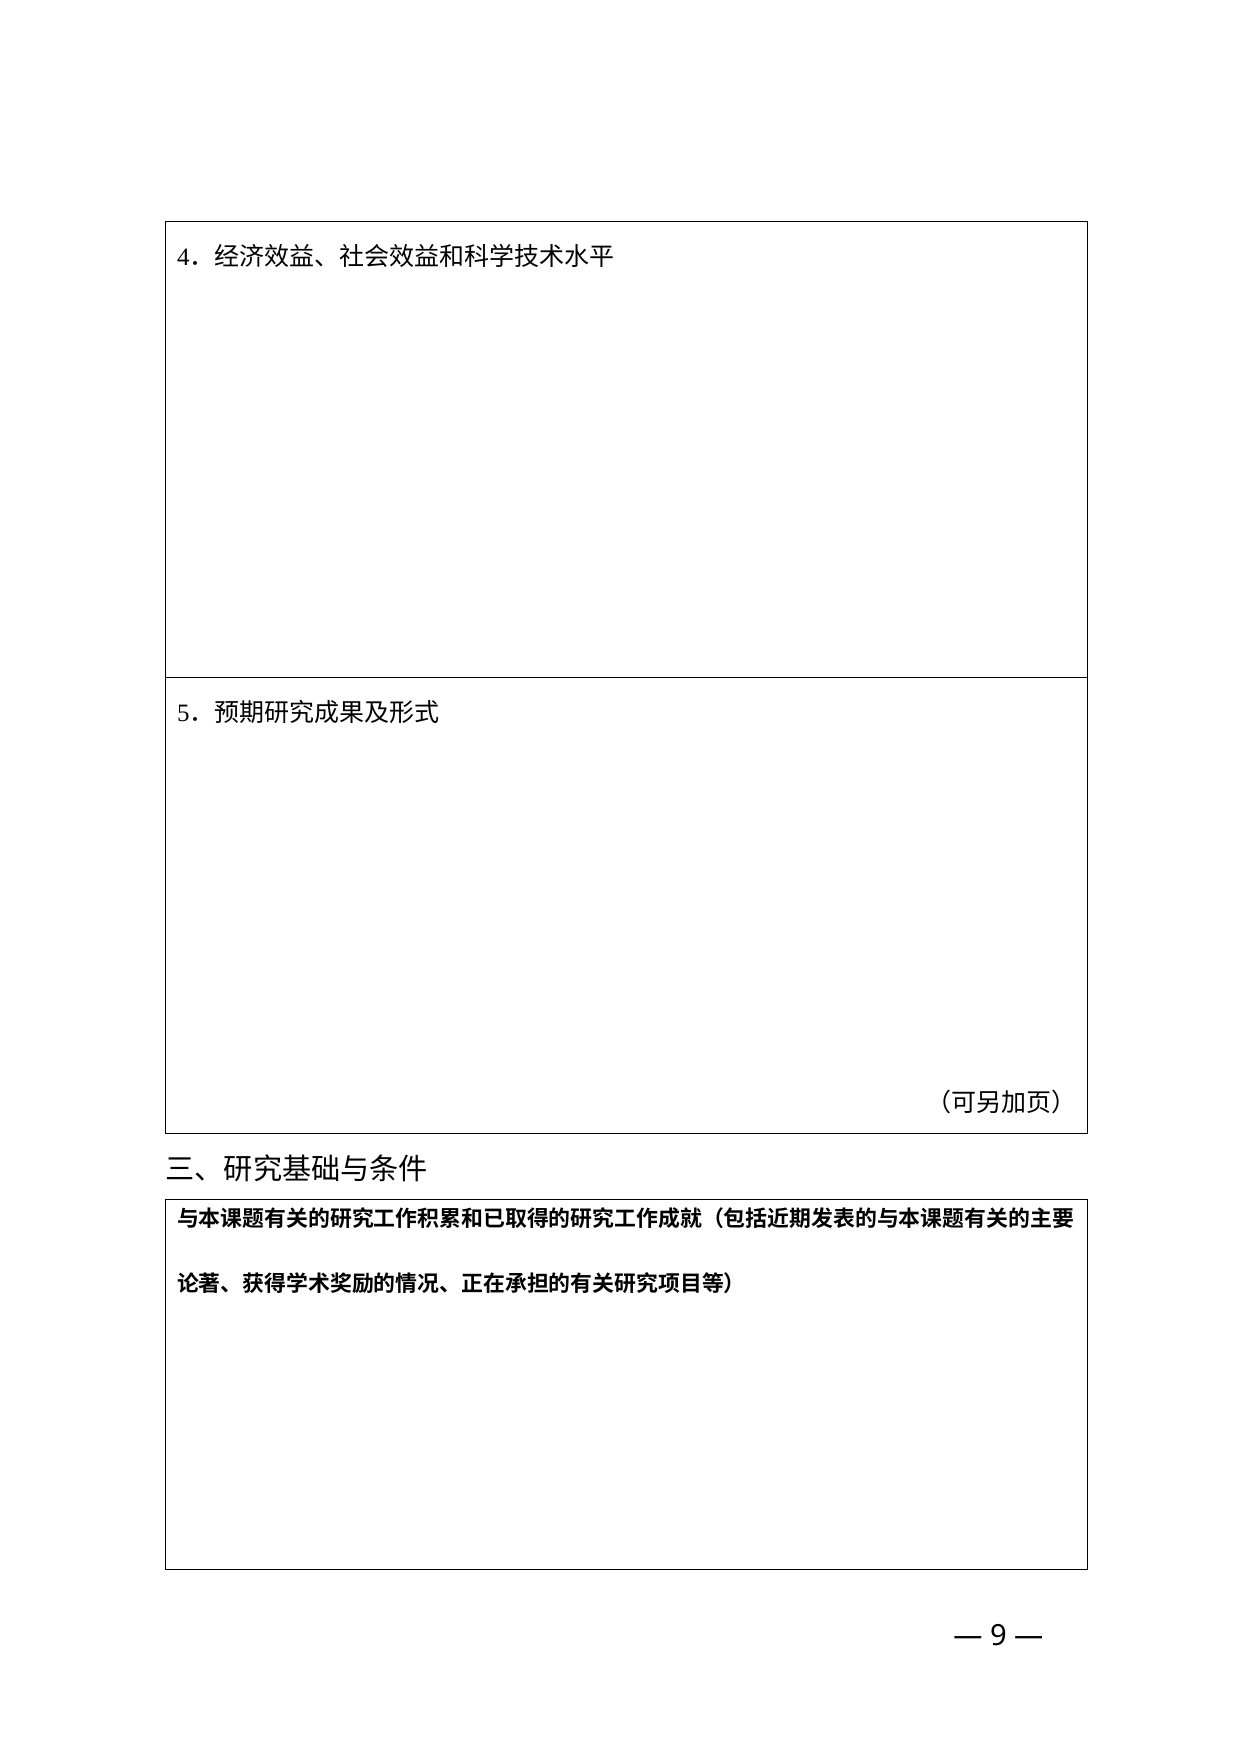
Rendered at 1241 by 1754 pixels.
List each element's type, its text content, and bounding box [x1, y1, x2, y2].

text 三、研究基础与条件 [165, 1134, 1075, 1199]
table_cell 5．预期研究成果及形式 （可另加页） [166, 678, 1087, 1133]
table_cell 4．经济效益、社会效益和科学技术水平 [166, 222, 1087, 677]
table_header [166, 1200, 1087, 1569]
